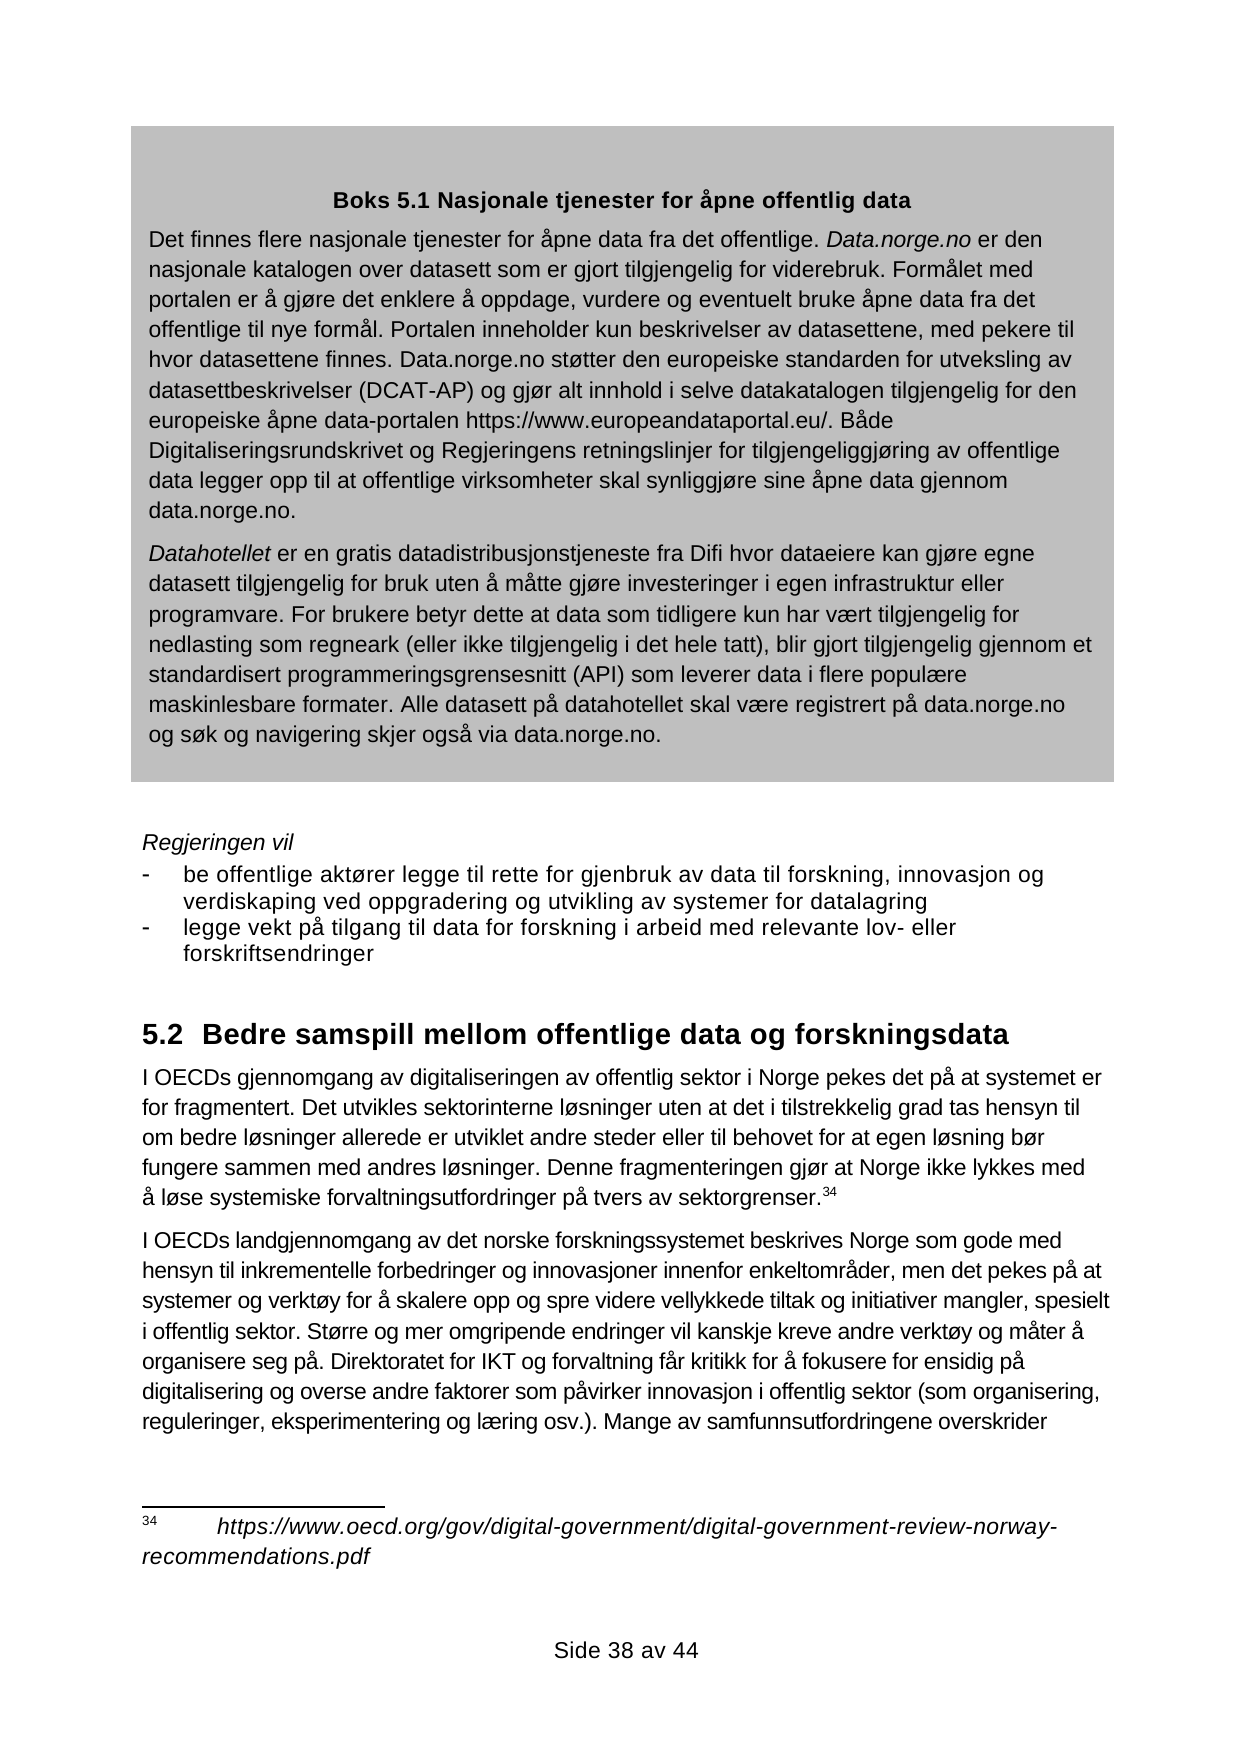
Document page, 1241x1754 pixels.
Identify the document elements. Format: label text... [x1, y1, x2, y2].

subtitle Bedre samspill mellom offentlige data og forskningsdata [142, 1017, 1110, 1050]
list be offentlige aktører legge til rette for gjenbruk av data til forskning, innovasjon og verdiskaping ved oppgradering og utvikling av systemer for datalagring [142, 861, 1110, 914]
text I OECDs gjennomgang av digitaliseringen av offentlig sektor i Norge pekes det på at systemet er for fragmentert. Det utvikles sektorinterne løsninger uten at det i tilstrekkelig grad tas hensyn til om bedre løsninger allerede er utviklet andre steder eller til behovet for at egen løsning bør fungere sammen med andres løsninger. Denne fragmenteringen gjør at Norge ikke lykkes med å løse systemiske forvaltningsutfordringer på tvers av sektorgrenser. [142, 1063, 1110, 1211]
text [142, 1227, 1110, 1435]
table_header Nasjonale tjenester for åpne offentlig data Det finnes flere nasjonale tjenester for åpne data fra det offentlige. Data.norge.no er den nasjonale katalogen over datasett som er gjort tilgjengelig for viderebruk. Formålet med portalen er å gjøre det enklere å oppdage, vurdere og eventuelt bruke åpne data fra det offentlige til nye formål. Portalen inneholder kun beskrivelser av datasettene, med pekere til hvor datasettene finnes. Data.norge.no støtter den europeiske standarden for utveksling av datasettbeskrivelser (DCAT-AP) og gjør alt innhold i selve datakatalogen tilgjengelig for den europeiske åpne data-portalen https://www.europeandataportal.eu/. Både Digitaliseringsrundskrivet og Regjeringens retningslinjer for tilgjengeliggjøring av offentlige data legger opp til at offentlige virksomheter skal synliggjøre sine åpne data gjennom data.norge.no. Datahotellet er en gratis datadistribusjons­tjeneste fra Difi hvor dataeiere kan gjøre egne datasett tilgjengelig for bruk uten å måtte gjøre investeringer i egen infrastruktur eller programvare. For brukere betyr dette at data som tidligere kun har vært tilgjengelig for nedlasting som regneark (eller ikke tilgjengelig i det hele tatt), blir gjort tilgjengelig gjennom et standardisert programmeringsgrensesnitt (API) som leverer data i flere populære maskinlesbare formater. Alle datasett på datahotellet skal være registrert på data.norge.no og søk og navigering skjer også via data.norge.no. [131, 126, 1114, 782]
text Regjeringen vil [142, 829, 1110, 855]
list legge vekt på tilgang til data for forskning i arbeid med relevante lov- eller forskriftsendringer [142, 914, 1110, 967]
